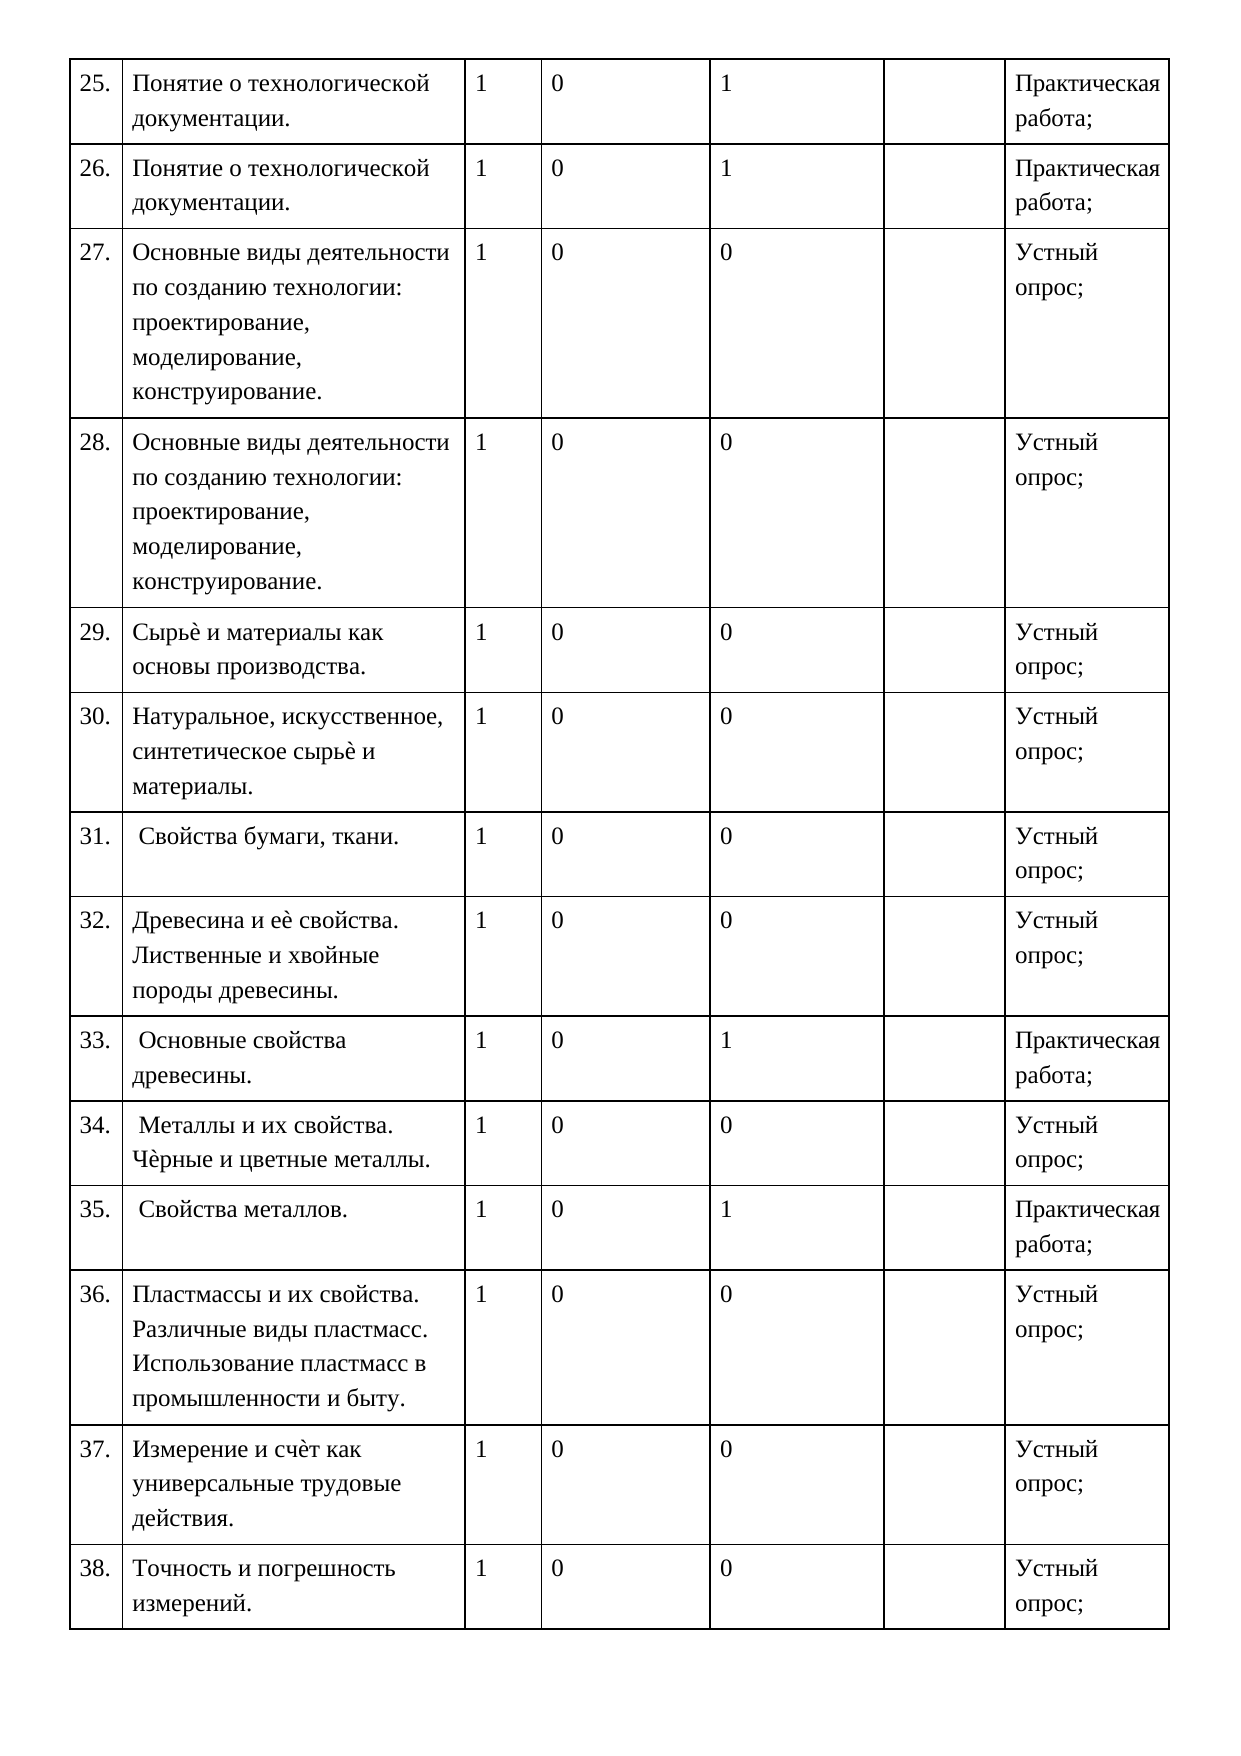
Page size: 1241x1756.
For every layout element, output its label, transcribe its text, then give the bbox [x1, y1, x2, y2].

table_cell 0 [711, 1545, 883, 1628]
table_cell 30. [71, 693, 122, 811]
table_cell 27. [71, 229, 122, 417]
table_cell Сырьѐ и материалы как основы производства. [123, 608, 464, 691]
table_cell [885, 813, 1004, 896]
table_cell Древесина и еѐ свойства. Лиственные и хвойные породы древесины. [123, 897, 464, 1015]
table_cell Пластмассы и их свойства. Различные виды пластмасс. Использование пластмасс в промышленности и быту. [123, 1271, 464, 1424]
table_cell 0 [711, 1102, 883, 1184]
table_cell [885, 1545, 1004, 1628]
table_cell [885, 1186, 1004, 1269]
table_cell Устный опрос; [1006, 693, 1168, 811]
table_cell Точность и погрешность измерений. [123, 1545, 464, 1628]
table_cell 34. [71, 1102, 122, 1184]
table_cell 0 [711, 813, 883, 896]
table_cell 0 [542, 1186, 709, 1269]
table_cell 26. [71, 145, 122, 228]
table_header 25. [71, 60, 122, 143]
table_cell Устный опрос; [1006, 897, 1168, 1015]
table_cell [885, 229, 1004, 417]
table_cell [885, 1017, 1004, 1100]
table_cell 1 [711, 1186, 883, 1269]
table_cell 0 [711, 897, 883, 1015]
table_cell 1 [466, 693, 541, 811]
table_cell [885, 1102, 1004, 1184]
table_cell 1 [466, 145, 541, 228]
table_cell 0 [542, 1426, 709, 1543]
table_cell [885, 419, 1004, 607]
table_cell Устный опрос; [1006, 1102, 1168, 1184]
table_cell 1 [466, 419, 541, 607]
table_cell 1 [466, 1102, 541, 1184]
table_cell Свойства металлов. [123, 1186, 464, 1269]
table_cell 36. [71, 1271, 122, 1424]
table_cell 0 [711, 1426, 883, 1543]
table_cell 0 [542, 608, 709, 691]
table_header 0 [542, 60, 709, 143]
table_cell Основные виды деятельности по созданию технологии: проектирование, моделирование, конструирование. [123, 229, 464, 417]
table_cell [885, 693, 1004, 811]
table_cell Практическая работа; [1006, 1186, 1168, 1269]
table_cell 0 [542, 813, 709, 896]
table_cell Устный опрос; [1006, 1426, 1168, 1543]
table_cell 0 [542, 693, 709, 811]
table_cell 0 [542, 229, 709, 417]
table_cell Понятие о технологической документации. [123, 145, 464, 228]
table_cell Натуральное, искусственное, синтетическое сырьѐ и материалы. [123, 693, 464, 811]
table_header 1 [466, 60, 541, 143]
table_cell [885, 1271, 1004, 1424]
table_cell Основные свойства древесины. [123, 1017, 464, 1100]
table_cell 0 [711, 1271, 883, 1424]
table_cell 1 [466, 1186, 541, 1269]
table_cell 1 [466, 1545, 541, 1628]
table_cell [885, 608, 1004, 691]
table_cell 1 [711, 145, 883, 228]
table_header Практическая работа; [1006, 60, 1168, 143]
table_cell Устный опрос; [1006, 813, 1168, 896]
table_cell Устный опрос; [1006, 1271, 1168, 1424]
table_cell 0 [711, 693, 883, 811]
table_cell 0 [542, 1017, 709, 1100]
table_cell Измерение и счѐт как универсальные трудовые действия. [123, 1426, 464, 1543]
table_cell Устный опрос; [1006, 608, 1168, 691]
table_cell Практическая работа; [1006, 1017, 1168, 1100]
table_cell Металлы и их свойства. Чѐрные и цветные металлы. [123, 1102, 464, 1184]
table_cell 0 [711, 229, 883, 417]
table_cell 1 [711, 1017, 883, 1100]
table_cell Устный опрос; [1006, 1545, 1168, 1628]
table_cell 37. [71, 1426, 122, 1543]
table_cell 1 [466, 1426, 541, 1543]
table_cell 28. [71, 419, 122, 607]
table_cell 0 [542, 1102, 709, 1184]
table_header [885, 60, 1004, 143]
table_cell 32. [71, 897, 122, 1015]
table_cell 1 [466, 1017, 541, 1100]
table_cell 1 [466, 813, 541, 896]
table_cell 1 [466, 897, 541, 1015]
table_cell 1 [466, 229, 541, 417]
table_cell 33. [71, 1017, 122, 1100]
table_cell 31. [71, 813, 122, 896]
table_cell 1 [466, 608, 541, 691]
table_cell 1 [466, 1271, 541, 1424]
table_header 1 [711, 60, 883, 143]
table_cell 29. [71, 608, 122, 691]
table_cell 38. [71, 1545, 122, 1628]
table_cell Практическая работа; [1006, 145, 1168, 228]
table_cell 0 [711, 608, 883, 691]
table_cell Устный опрос; [1006, 419, 1168, 607]
table_cell [885, 897, 1004, 1015]
table_cell 0 [542, 1271, 709, 1424]
table_cell Устный опрос; [1006, 229, 1168, 417]
table_header Понятие о технологической документации. [123, 60, 464, 143]
table_cell Основные виды деятельности по созданию технологии: проектирование, моделирование, конструирование. [123, 419, 464, 607]
table_cell 0 [542, 419, 709, 607]
table_cell 0 [542, 145, 709, 228]
table_cell [885, 1426, 1004, 1543]
table_cell 35. [71, 1186, 122, 1269]
table_cell [885, 145, 1004, 228]
table_cell Свойства бумаги, ткани. [123, 813, 464, 896]
table_cell 0 [711, 419, 883, 607]
table_cell 0 [542, 897, 709, 1015]
table_cell 0 [542, 1545, 709, 1628]
